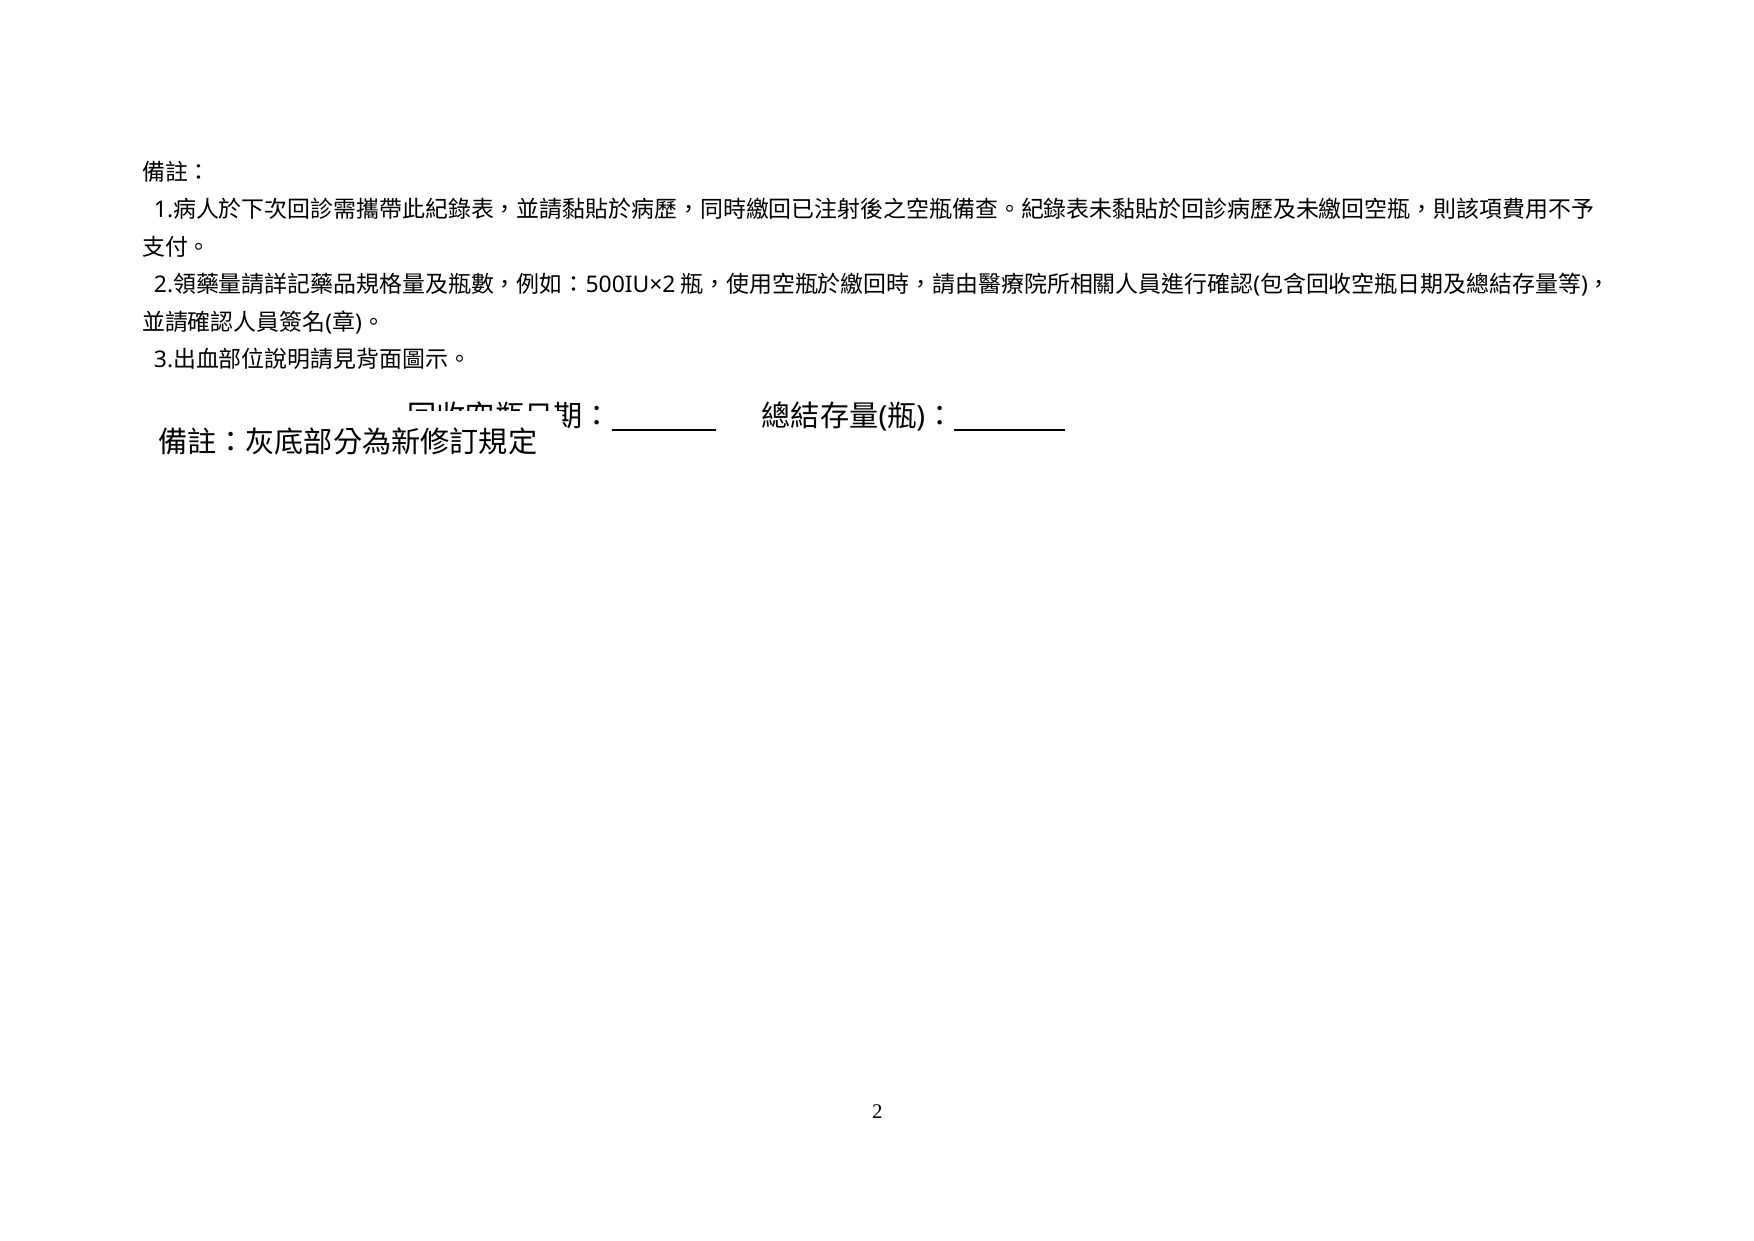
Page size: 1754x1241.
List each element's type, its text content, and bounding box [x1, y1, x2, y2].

text 備註： [142, 151, 1612, 189]
text 3.出血部位說明請見背面圖示。 [142, 339, 1612, 376]
text 1.病人於下次回診需攜帶此紀錄表，並請黏貼於病歷，同時繳回已注射後之空瓶備查。紀錄表未黏貼於回診病歷及未繳回空瓶，則該項費用不予支付。 [142, 189, 1612, 264]
text 回收空瓶日期： 總結存量(瓶)： [142, 376, 1612, 451]
text 2.領藥量請詳記藥品規格量及瓶數，例如：500IU×2瓶，使用空瓶於繳回時，請由醫療院所相關人員進行確認(包含回收空瓶日期及總結存量等)，並請確認人員簽名(章)。 [142, 264, 1612, 339]
